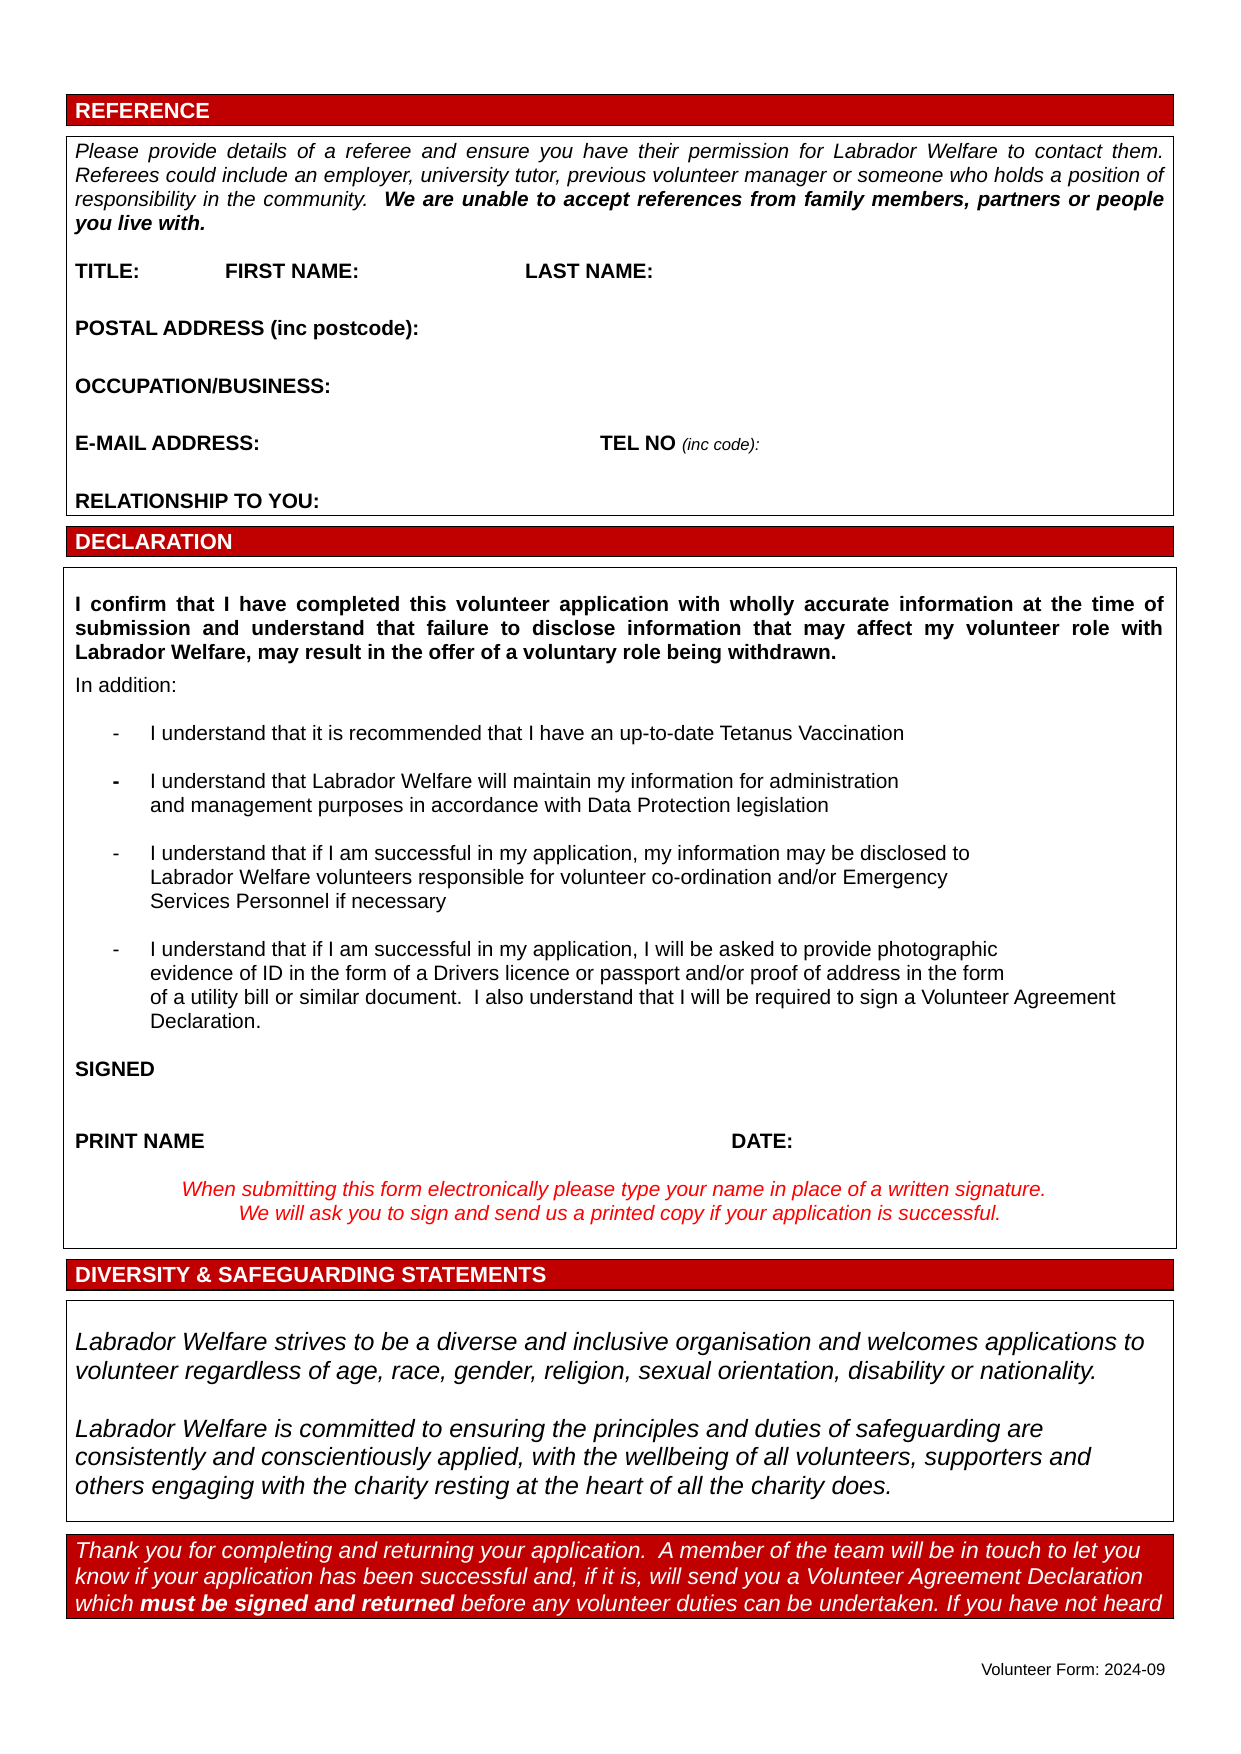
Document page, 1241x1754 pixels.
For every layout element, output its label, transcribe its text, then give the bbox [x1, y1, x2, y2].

text REFERENCE [67, 95, 1173, 125]
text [67, 1535, 1173, 1618]
text Please provide details of a referee and ensure you have their permission for Labrador Welfare to contact them. Referees could include an employer, university tutor, previous volunteer manager or someone who holds a position of responsibility in the community. We are unable to accept references from family members, partners or people you live with. [67, 137, 1173, 234]
text DECLARATION [67, 527, 1173, 556]
text OCCUPATION/BUSINESS: [75, 374, 1165, 398]
text POSTAL ADDRESS (inc postcode): [75, 316, 1165, 340]
text Labrador Welfare strives to be a diverse and inclusive organisation and welcomes applications to volunteer regardless of age, race, gender, religion, sexual orientation, disability or nationality. [67, 1301, 1173, 1385]
text RELATIONSHIP TO YOU: [67, 486, 1173, 515]
text Labrador Welfare is committed to ensuring the principles and duties of safeguarding are consistently and conscientiously applied, with the wellbeing of all volunteers, supporters and others engaging with the charity resting at the heart of all the charity does. [75, 1413, 1165, 1500]
text E-MAIL ADDRESS: TEL NO (inc code): [75, 431, 1165, 455]
text TITLE: FIRST NAME: LAST NAME: [75, 258, 1165, 282]
table_header I confirm that I have completed this volunteer application with wholly accurate information at the time of submission and understand that failure to disclose information that may affect my volunteer role with Labrador Welfare, may result in the offer of a voluntary role being withdrawn. In addition: I understand that it is recommended that I have an up-to-date Tetanus Vaccination I understand that Labrador Welfare will maintain my information for administration and management purposes in accordance with Data Protection legislation I understand that if I am successful in my application, my information may be disclosed to Labrador Welfare volunteers responsible for volunteer co-ordination and/or Emergency Services Personnel if necessary I understand that if I am successful in my application, I will be asked to provide photographic evidence of ID in the form of a Drivers licence or passport and/or proof of address in the form of a utility bill or similar document. I also understand that I will be required to sign a Volunteer Agreement Declaration. SIGNED PRINT NAME DATE: When submitting this form electronically please type your name in place of a written signature. We will ask you to sign and send us a printed copy if your application is successful. [64, 568, 1176, 1248]
text DIVERSITY & SAFEGUARDING STATEMENTS [67, 1260, 1173, 1289]
